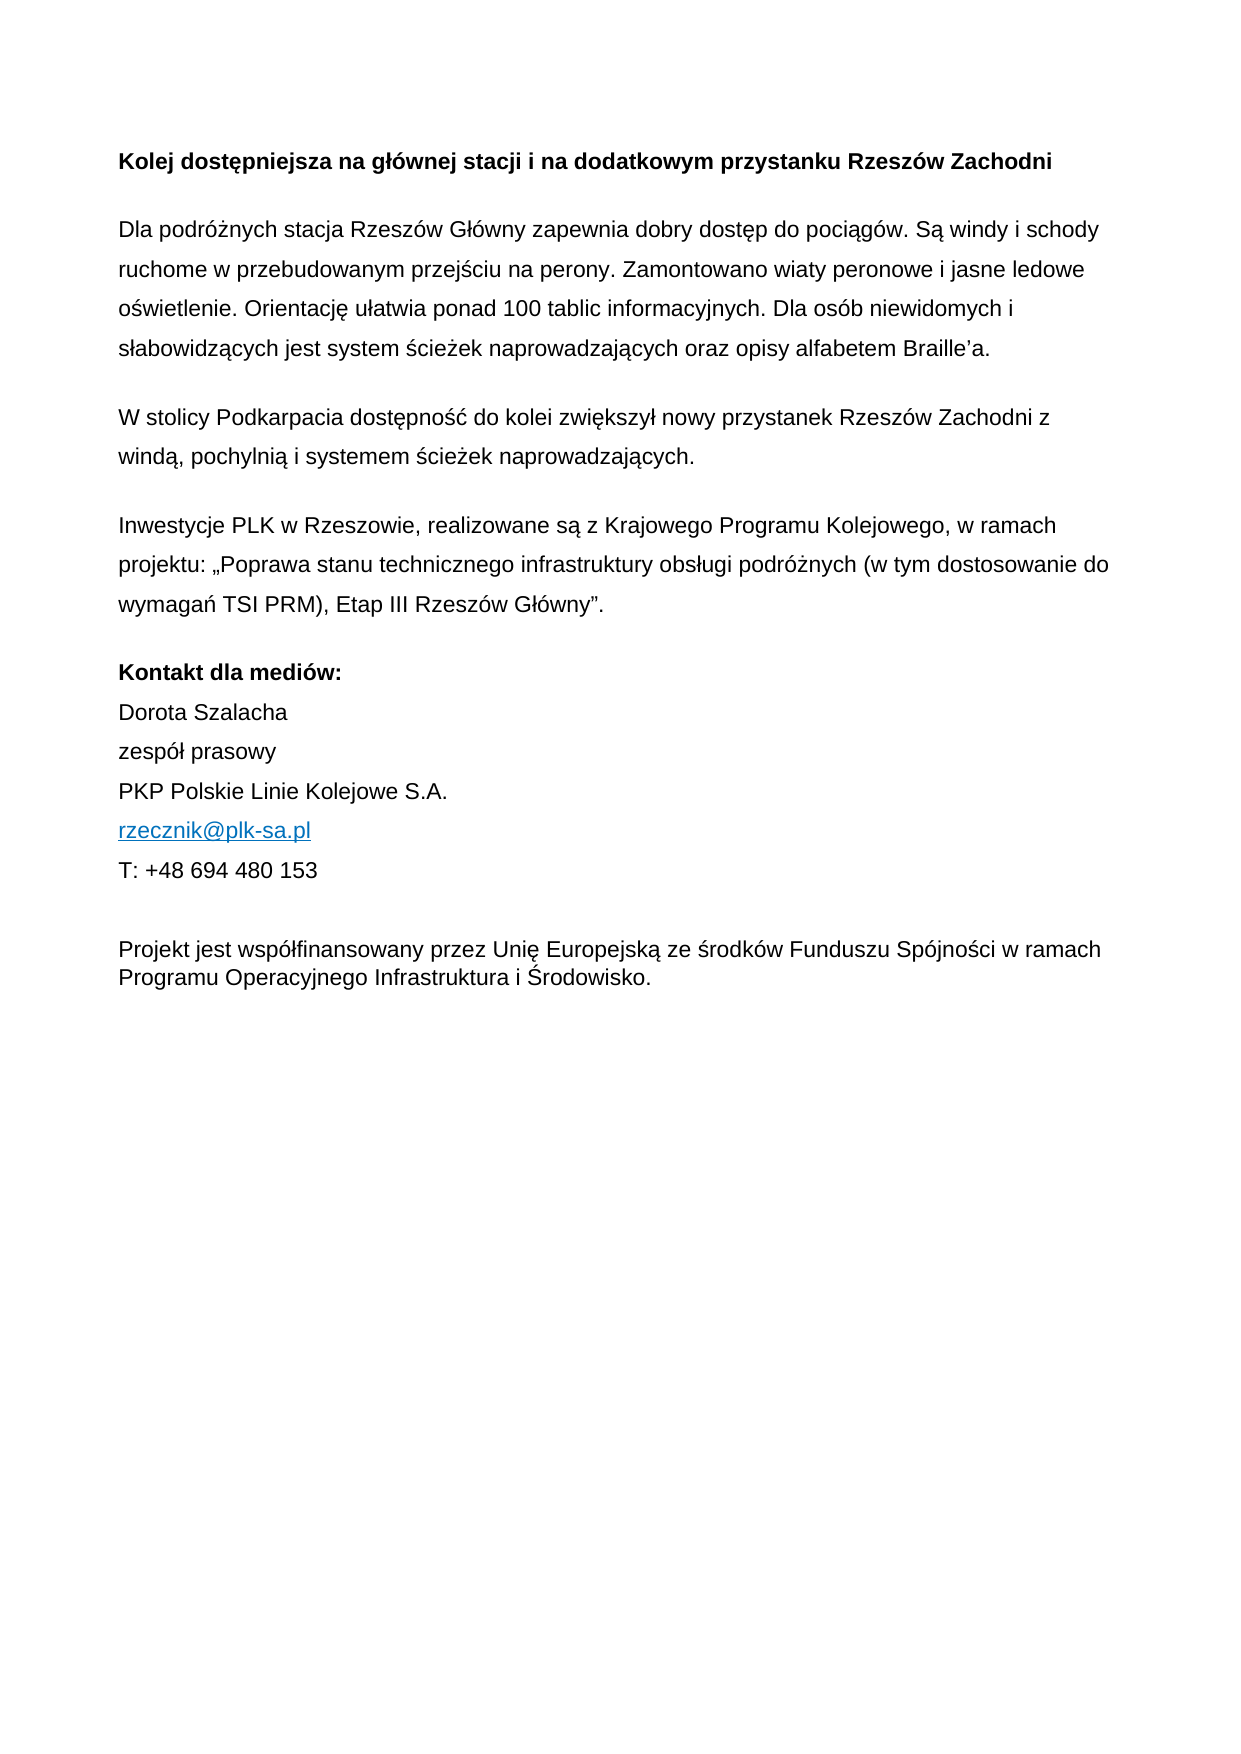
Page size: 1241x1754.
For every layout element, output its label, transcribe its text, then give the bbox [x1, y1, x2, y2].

text W stolicy Podkarpacia dostępność do kolei zwiększył nowy przystanek Rzeszów Zachodni z windą, pochylnią i systemem ścieżek naprowadzających. [118, 403, 1122, 469]
text Inwestycje PLK w Rzeszowie, realizowane są z Krajowego Programu Kolejowego, w ramach projektu: „Poprawa stanu technicznego infrastruktury obsługi podróżnych (w tym dostosowanie do wymagań TSI PRM), Etap III Rzeszów Główny”. [118, 512, 1122, 617]
subtitle Kolej dostępniejsza na głównej stacji i na dodatkowym przystanku Rzeszów Zachodni [118, 148, 1122, 174]
text Projekt jest współfinansowany przez Unię Europejską ze środków Funduszu Spójności w ramach Programu Operacyjnego Infrastruktura i Środowisko. [118, 936, 1122, 990]
text Kontakt dla mediów: Dorota Szalacha zespół prasowy PKP Polskie Linie Kolejowe S.A. rzecznik@plk-sa.pl T: +48 694 480 153 [118, 659, 1122, 883]
text Dla podróżnych stacja Rzeszów Główny zapewnia dobry dostęp do pociągów. Są windy i schody ruchome w przebudowanym przejściu na perony. Zamontowano wiaty peronowe i jasne ledowe oświetlenie. Orientację ułatwia ponad 100 tablic informacyjnych. Dla osób niewidomych i słabowidzących jest system ścieżek naprowadzających oraz opisy alfabetem Braille’a. [118, 216, 1122, 361]
